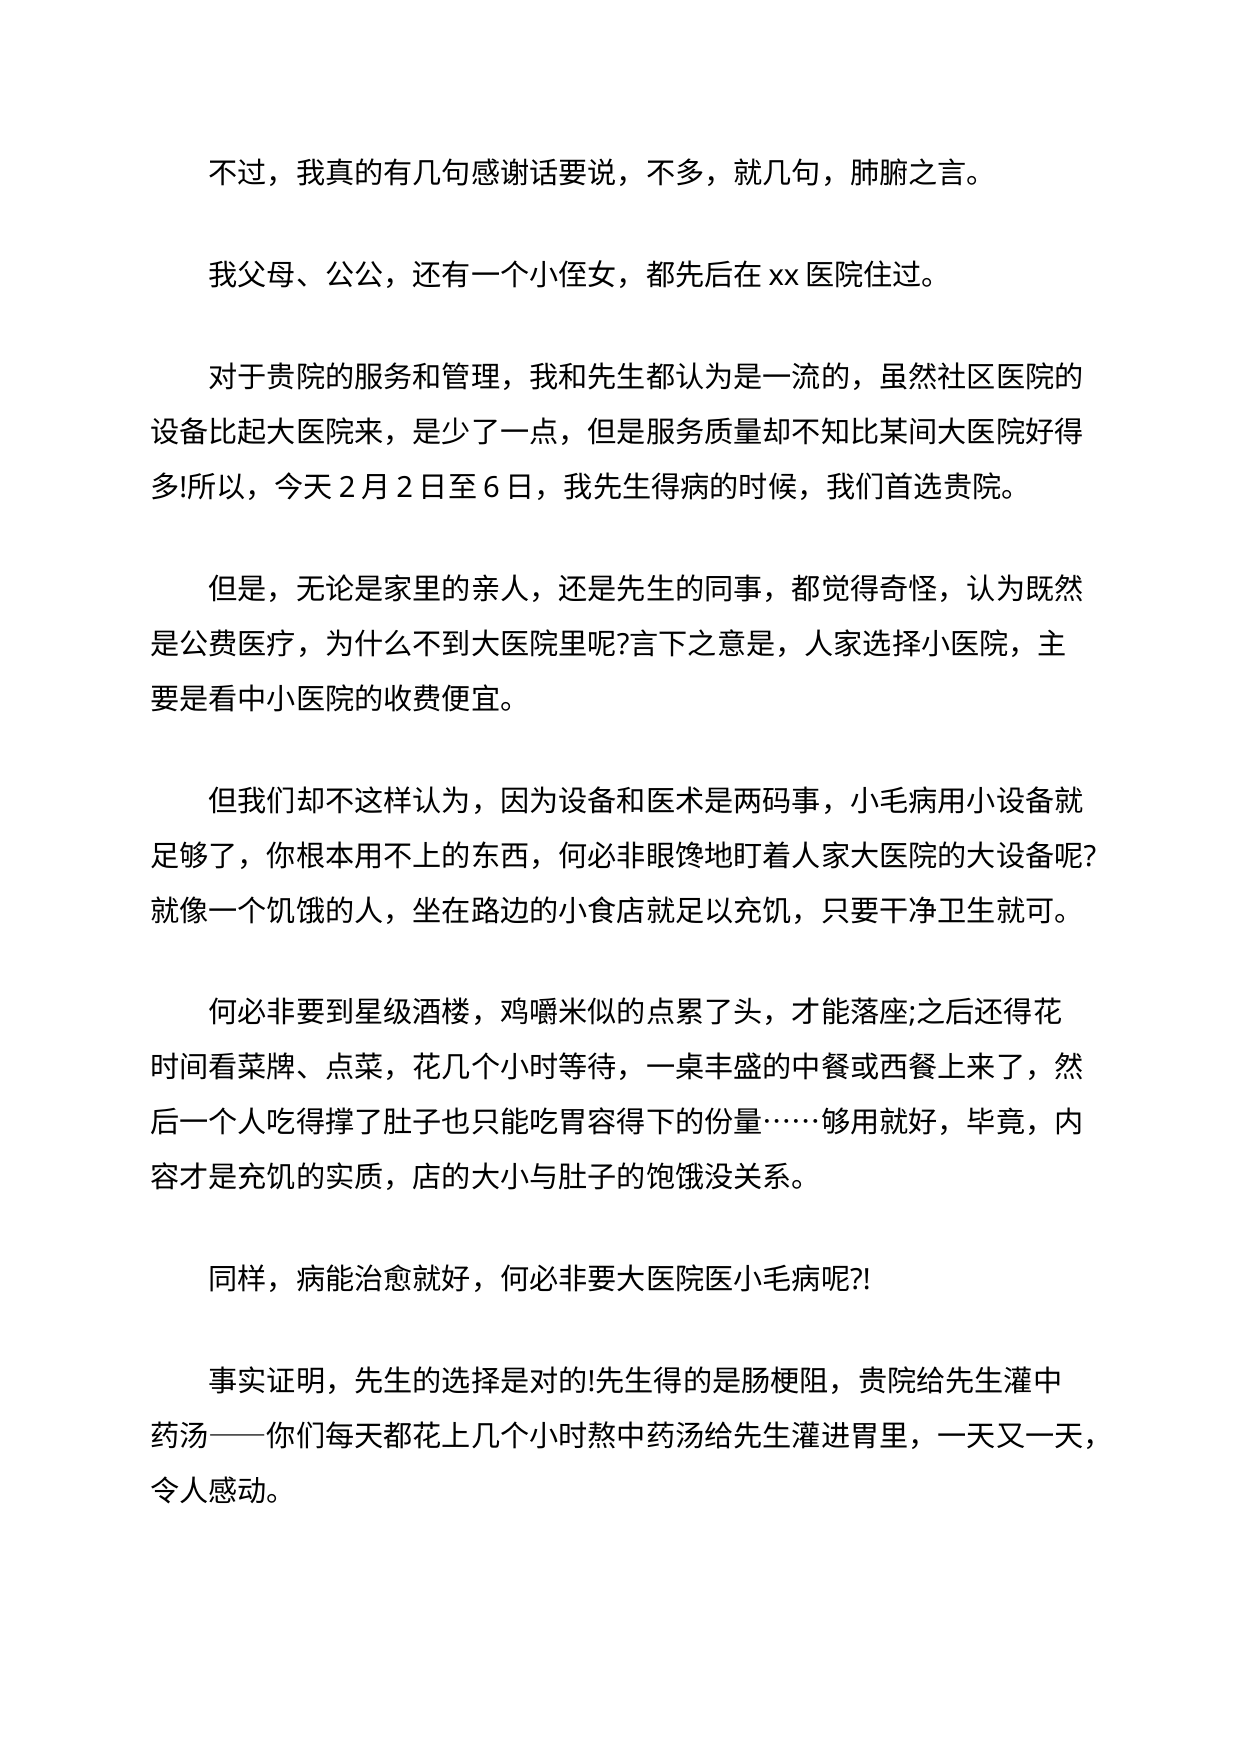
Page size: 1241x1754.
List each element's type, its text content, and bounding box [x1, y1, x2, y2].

text 同样，病能治愈就好，何必非要大医院医小毛病呢?! [150, 1255, 1090, 1298]
text 我父母、公公，还有一个小侄女，都先后在xx医院住过。 [150, 252, 1090, 294]
text 但我们却不这样认为，因为设备和医术是两码事，小毛病用小设备就足够了，你根本用不上的东西，何必非眼馋地盯着人家大医院的大设备呢?就像一个饥饿的人，坐在路边的小食店就足以充饥，只要干净卫生就可。 [150, 777, 1090, 929]
text 事实证明，先生的选择是对的!先生得的是肠梗阻，贵院给先生灌中药汤——你们每天都花上几个小时熬中药汤给先生灌进胃里，一天又一天，令人感动。 [150, 1357, 1090, 1509]
text 何必非要到星级酒楼，鸡嚼米似的点累了头，才能落座;之后还得花时间看菜牌、点菜，花几个小时等待，一桌丰盛的中餐或西餐上来了，然后一个人吃得撑了肚子也只能吃胃容得下的份量……够用就好，毕竟，内容才是充饥的实质，店的大小与肚子的饱饿没关系。 [150, 989, 1090, 1196]
text 不过，我真的有几句感谢话要说，不多，就几句，肺腑之言。 [150, 150, 1090, 192]
text 但是，无论是家里的亲人，还是先生的同事，都觉得奇怪，认为既然是公费医疗，为什么不到大医院里呢?言下之意是，人家选择小医院，主要是看中小医院的收费便宜。 [150, 566, 1090, 718]
text 对于贵院的服务和管理，我和先生都认为是一流的，虽然社区医院的设备比起大医院来，是少了一点，但是服务质量却不知比某间大医院好得多!所以，今天2月2日至6日，我先生得病的时候，我们首选贵院。 [150, 354, 1090, 506]
